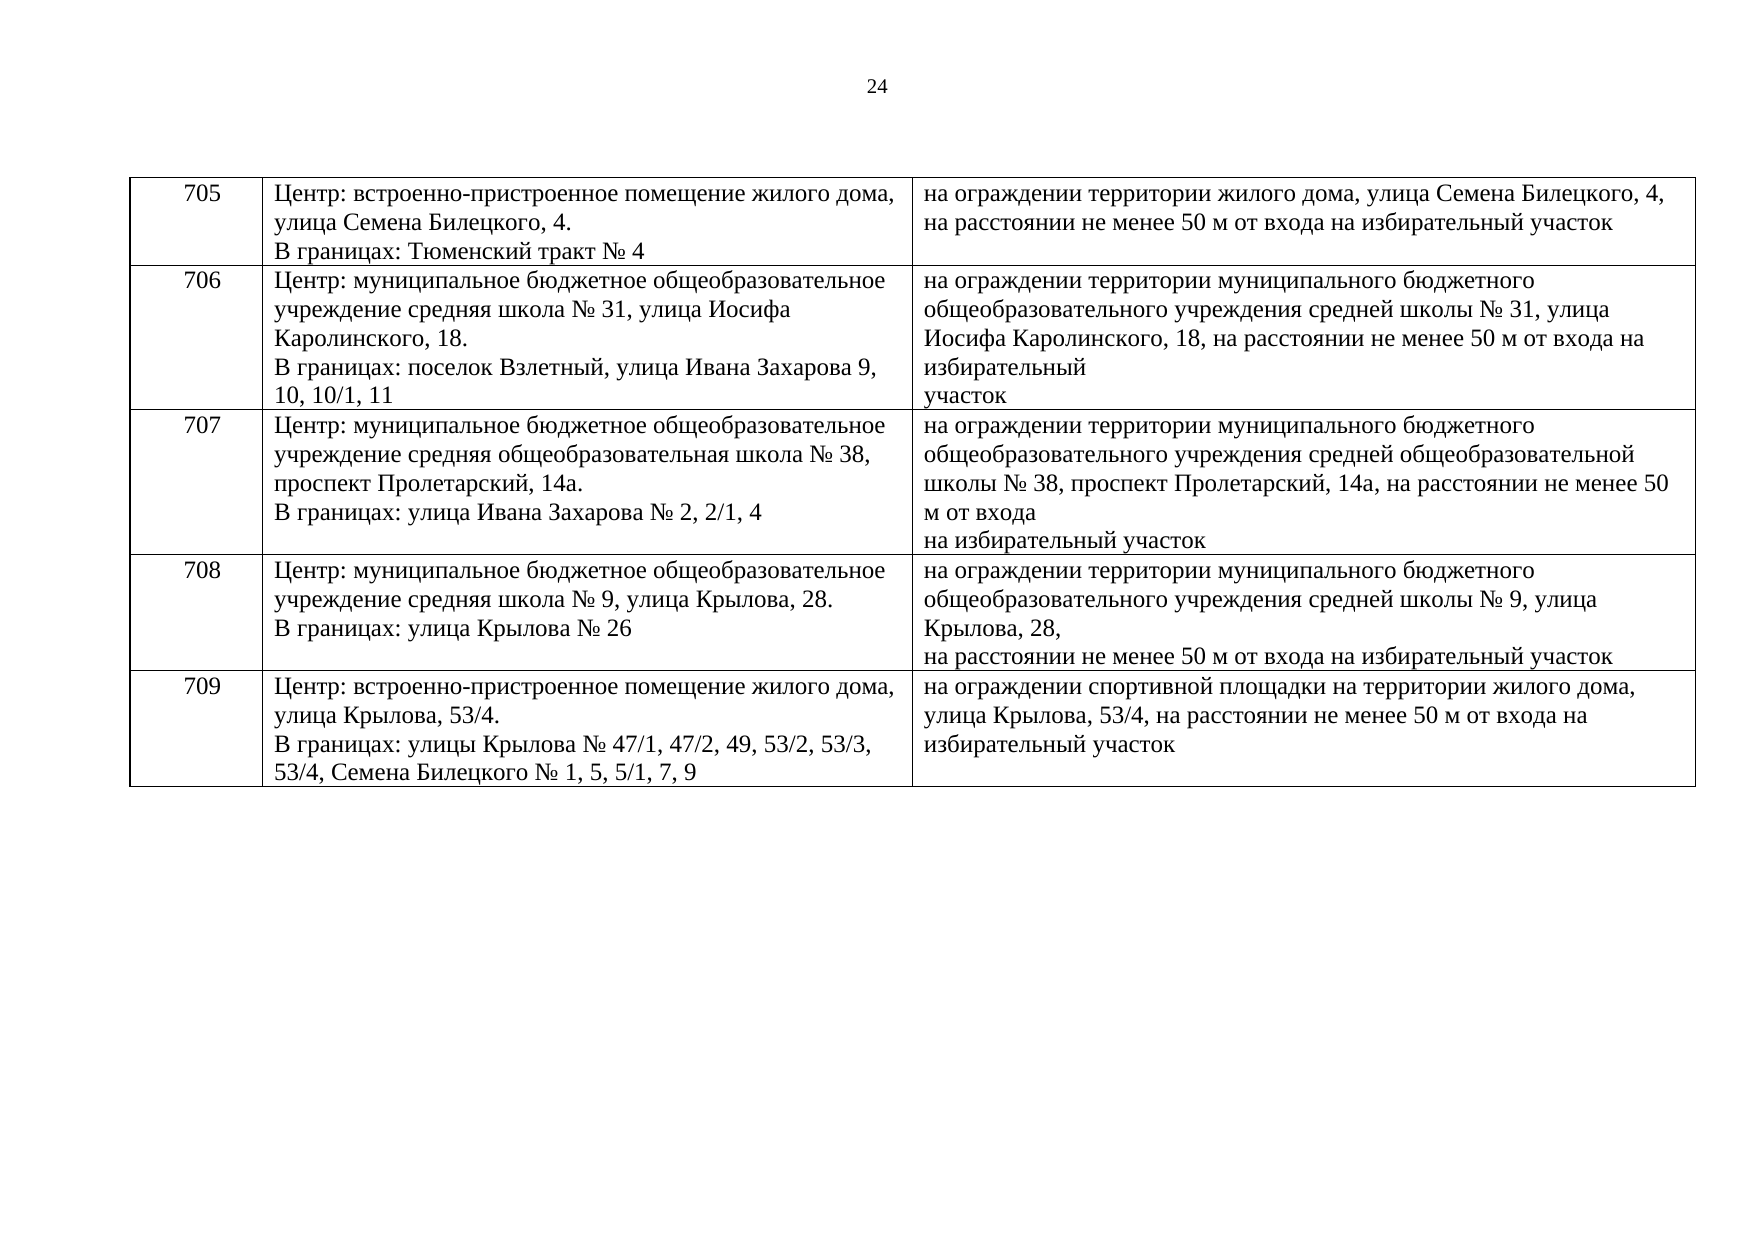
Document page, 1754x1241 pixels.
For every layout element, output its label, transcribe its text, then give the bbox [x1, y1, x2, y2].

table_cell Центр: встроенно-пристроенное помещение жилого дома, улица Крылова, 53/4. В границах: улицы Крылова № 47/1, 47/2, 49, 53/2, 53/3, 53/4, Семена Билецкого № 1, 5, 5/1, 7, 9 [263, 671, 912, 786]
table_cell на ограждении территории муниципального бюджетного общеобразовательного учреждения средней школы № 9, улица Крылова, 28, на расстоянии не менее от входа на избирательный участок [913, 555, 1695, 670]
table_cell 708 [131, 555, 262, 670]
table_cell 709 [131, 671, 262, 786]
table_cell 705 [131, 178, 262, 264]
table_cell 706 [131, 266, 262, 409]
table_cell Центр: муниципальное бюджетное общеобразовательное учреждение средняя школа № 9, улица Крылова, 28. В границах: улица Крылова № 26 [263, 555, 912, 670]
table_cell 707 [131, 410, 262, 554]
table_cell на ограждении территории муниципального бюджетного общеобразовательного учреждения средней школы № 31, улица Иосифа Каролинского, 18, на расстоянии не менее от входа на избирательный участок [913, 266, 1695, 409]
table_cell на ограждении территории муниципального бюджетного общеобразовательного учреждения средней общеобразовательной школы № 38, проспект Пролетарский, 14а, на расстоянии не менее 50 м от входа на избирательный участок [913, 410, 1695, 554]
table_cell Центр: встроенно-пристроенное помещение жилого дома, улица Семена Билецкого, 4. В границах: Тюменский тракт № 4 [263, 178, 912, 264]
table_cell на ограждении спортивной площадки на территории жилого дома, улица Крылова, 53/4, на расстоянии не менее от входа на избирательный участок [913, 671, 1695, 786]
table_cell Центр: муниципальное бюджетное общеобразовательное учреждение средняя общеобразовательная школа № 38, проспект Пролетарский, 14а. В границах: улица Ивана Захарова № 2, 2/1, 4 [263, 410, 912, 554]
table_cell на ограждении территории жилого дома, улица Семена Билецкого, 4, на расстоянии не менее от входа на избирательный участок [913, 178, 1695, 264]
table_cell Центр: муниципальное бюджетное общеобразовательное учреждение средняя школа № 31, улица Иосифа Каролинского, 18. В границах: поселок Взлетный, улица Ивана Захарова 9, 10, 10/1, 11 [263, 266, 912, 409]
